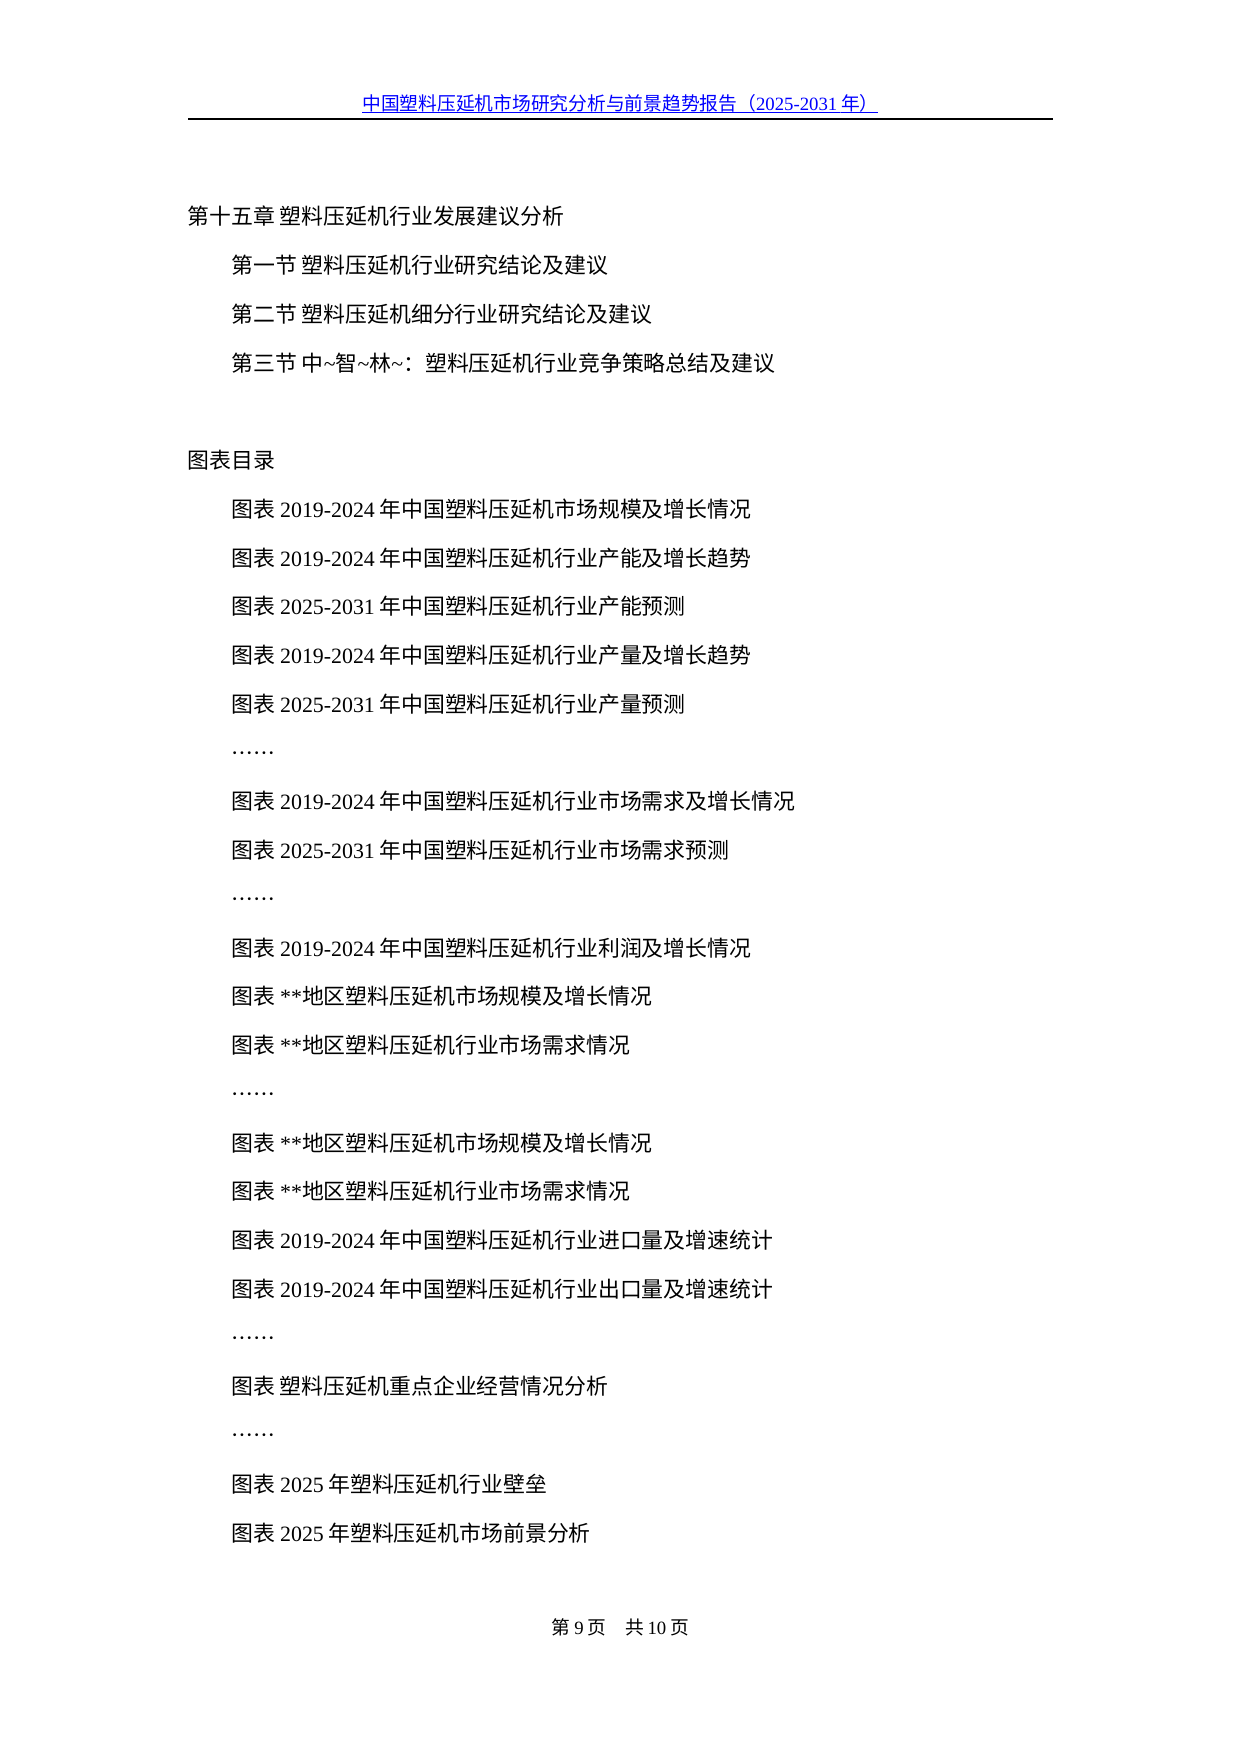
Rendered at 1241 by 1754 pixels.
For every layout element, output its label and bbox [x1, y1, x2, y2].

text [187, 150, 1053, 1548]
